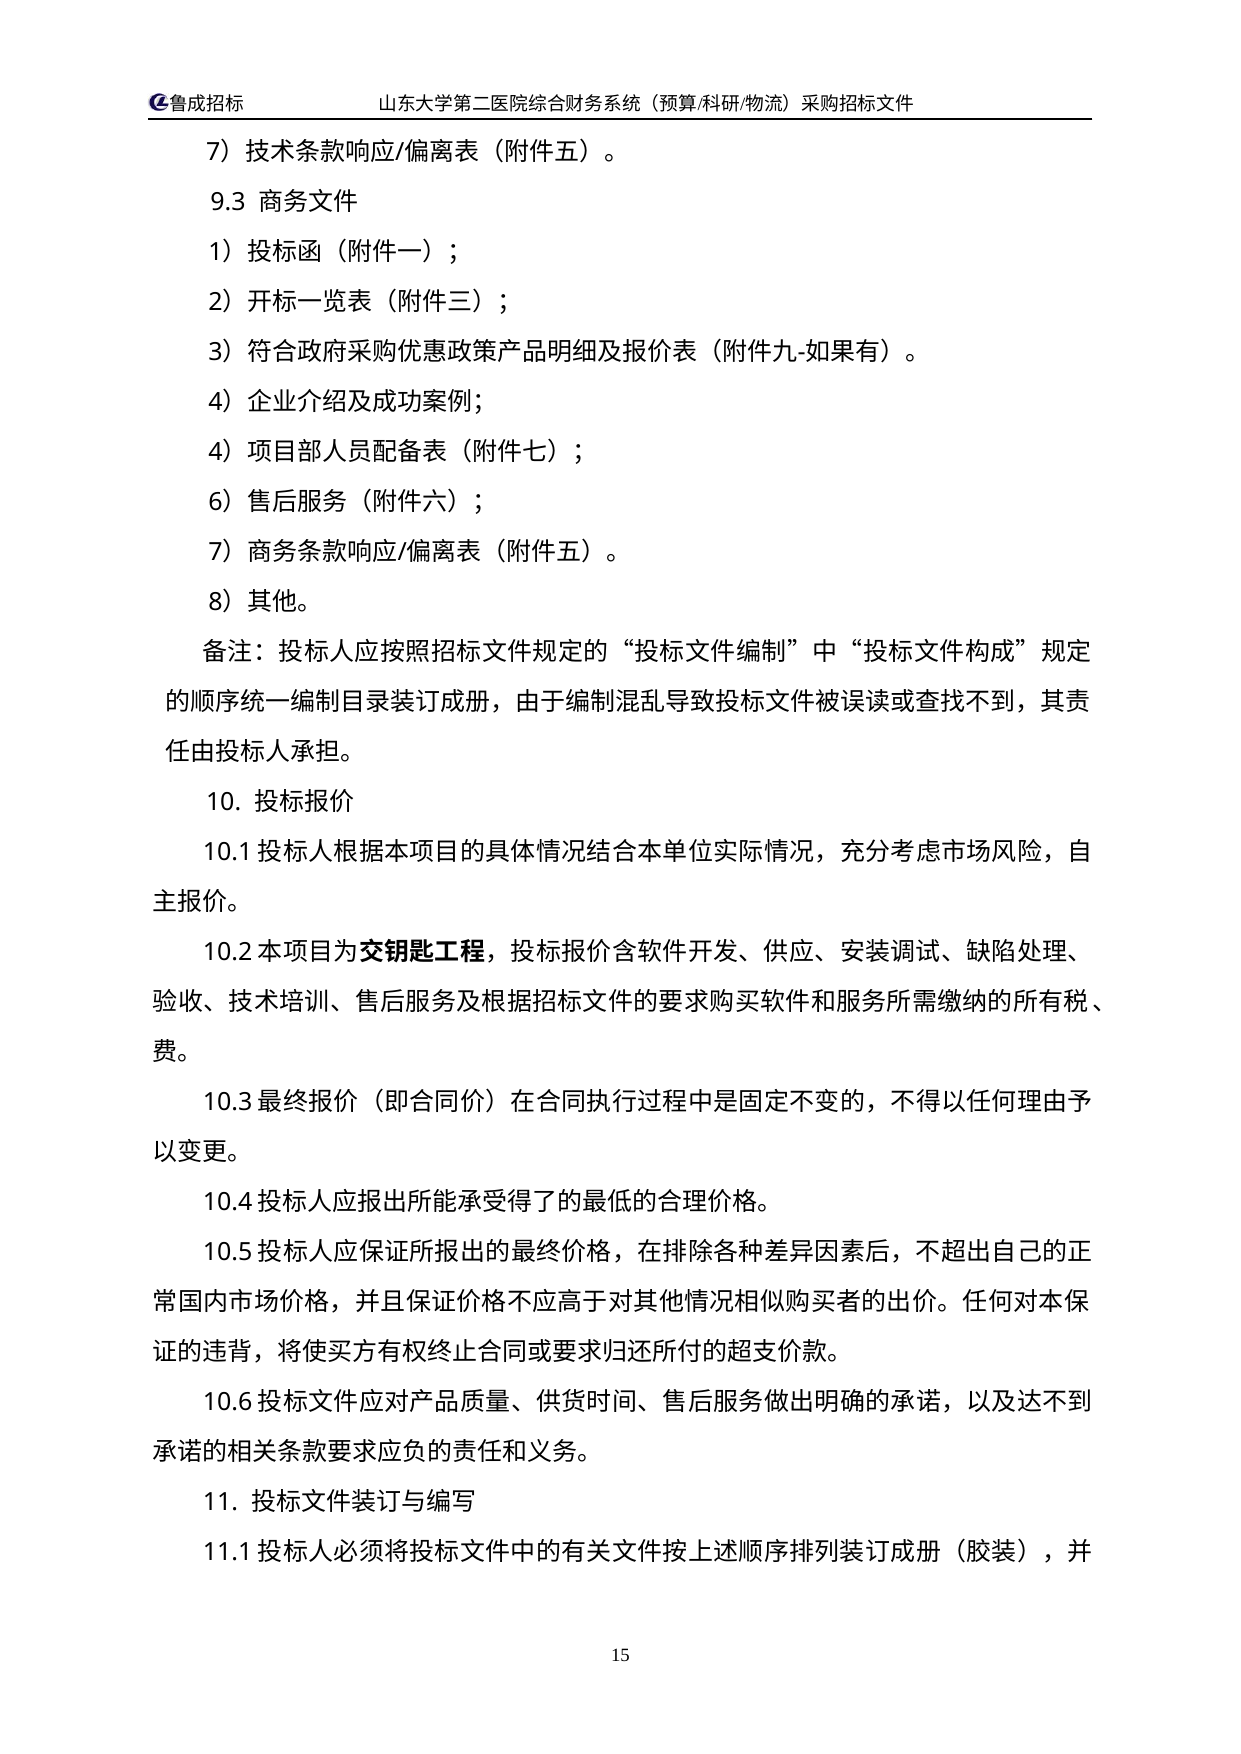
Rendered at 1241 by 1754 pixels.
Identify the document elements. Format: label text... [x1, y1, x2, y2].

list 7）商务条款响应/偏离表（附件五）。 [158, 521, 1092, 571]
list 10.2本项目为交钥匙工程，投标报价含软件开发、供应、安装调试、缺陷处理、验收、技术培训、售后服务及根据招标文件的要求购买软件和服务所需缴纳的所有税、费。 [153, 921, 1092, 1071]
text 9.3 商务文件 [148, 171, 1092, 221]
list 11. 投标文件装订与编写 [153, 1471, 1092, 1521]
list 10.1投标人根据本项目的具体情况结合本单位实际情况，充分考虑市场风险，自主报价。 [153, 821, 1092, 921]
list 1）投标函（附件一）； [158, 221, 1092, 271]
list 10.4投标人应报出所能承受得了的最低的合理价格。 [153, 1171, 1092, 1221]
list 6）售后服务（附件六）； [158, 471, 1092, 521]
list 10.3最终报价（即合同价）在合同执行过程中是固定不变的，不得以任何理由予以变更。 [153, 1071, 1092, 1171]
list 2）开标一览表（附件三）； [158, 271, 1092, 321]
list 7）技术条款响应/偏离表（附件五）。 [168, 121, 1092, 171]
list 10.5投标人应保证所报出的最终价格，在排除各种差异因素后，不超出自己的正常国内市场价格，并且保证价格不应高于对其他情况相似购买者的出价。任何对本保证的违背，将使买方有权终止合同或要求归还所付的超支价款。 [153, 1221, 1092, 1371]
list 8）其他。 [158, 571, 1092, 621]
list 3）符合政府采购优惠政策产品明细及报价表（附件九-如果有）。 [158, 321, 1092, 371]
list 备注：投标人应按照招标文件规定的“投标文件编制”中“投标文件构成”规定的顺序统一编制目录装订成册，由于编制混乱导致投标文件被误读或查找不到，其责任由投标人承担。 [165, 621, 1092, 771]
list 4）项目部人员配备表（附件七）； [158, 421, 1092, 471]
list 4）企业介绍及成功案例； [158, 371, 1092, 421]
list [153, 1521, 1092, 1571]
picture [147, 93, 169, 111]
list 10.6投标文件应对产品质量、供货时间、售后服务做出明确的承诺，以及达不到承诺的相关条款要求应负的责任和义务。 [153, 1371, 1092, 1471]
list 10. 投标报价 [168, 771, 1092, 821]
